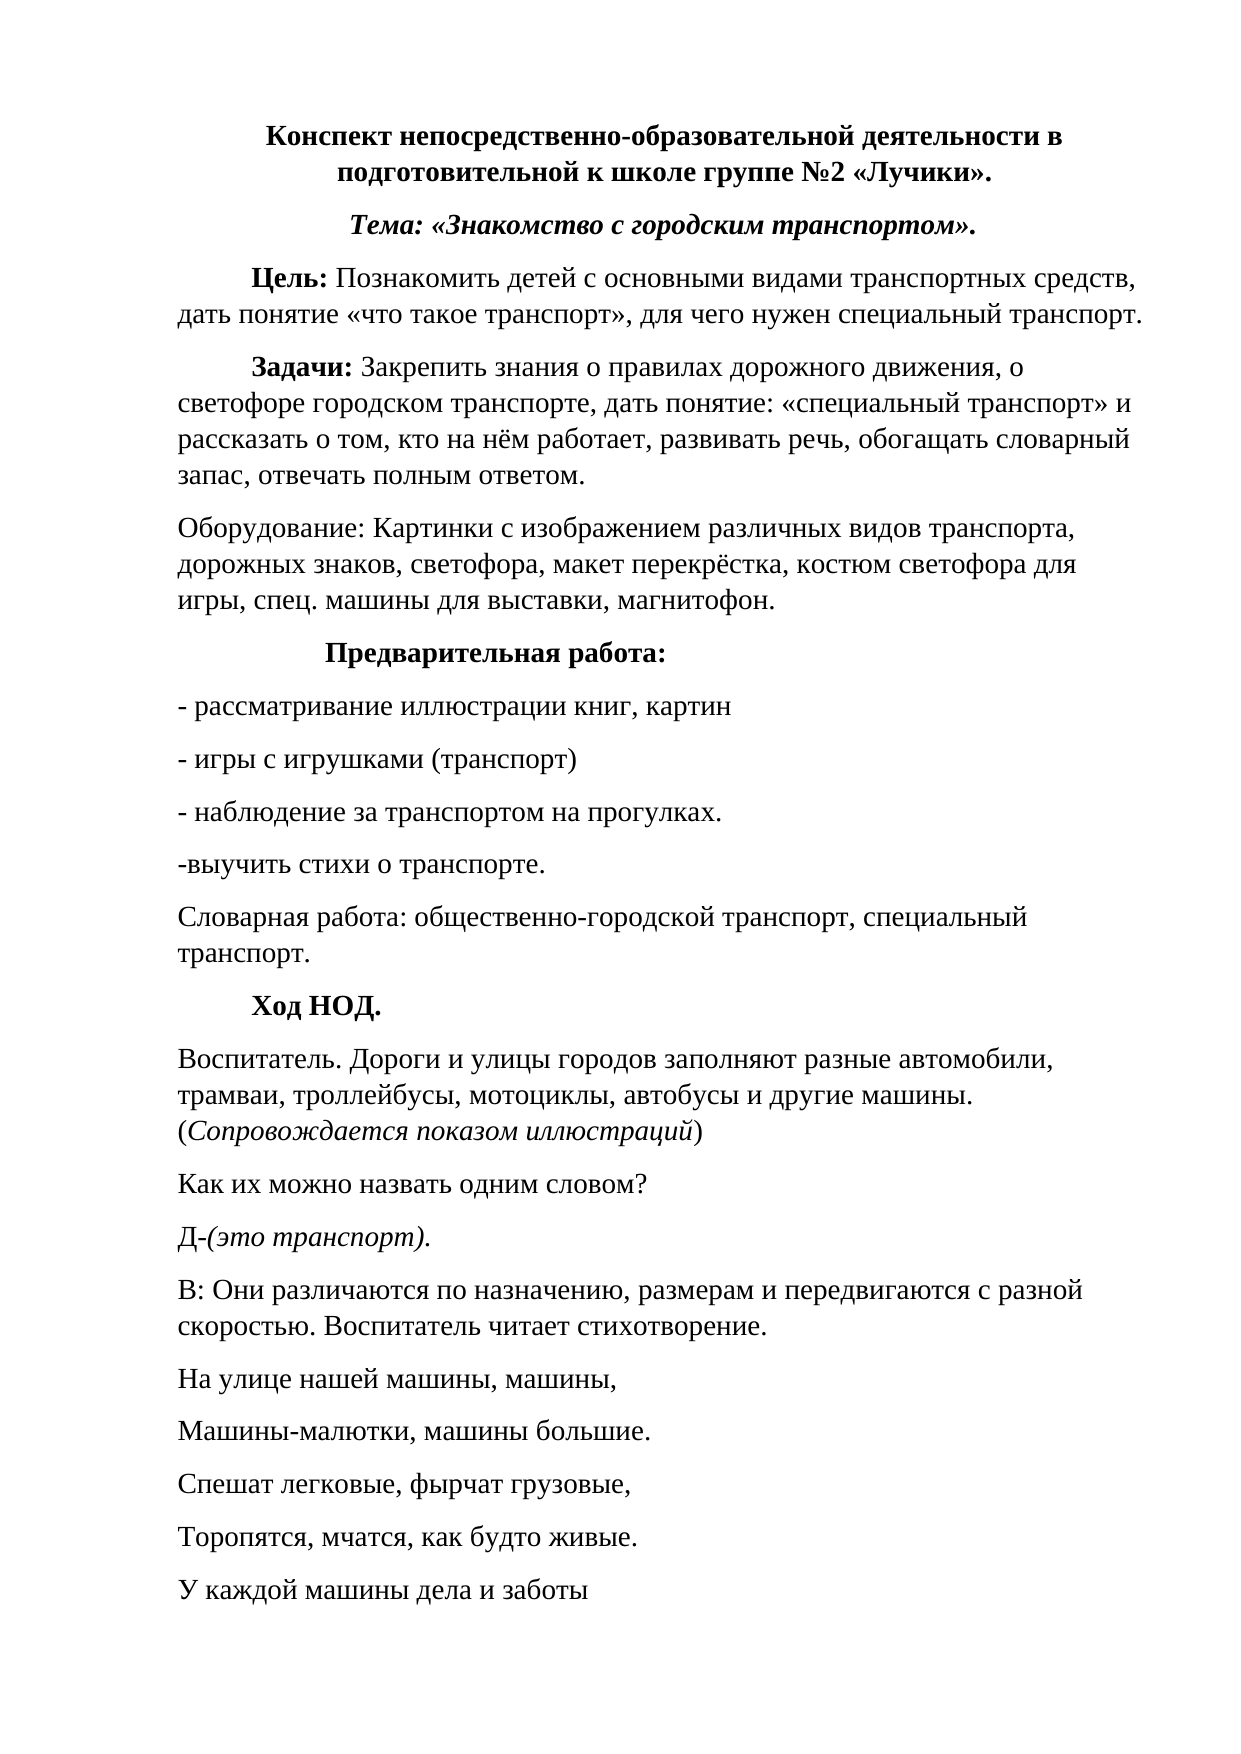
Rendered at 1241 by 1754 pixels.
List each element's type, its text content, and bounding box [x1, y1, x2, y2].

text Ход НОД. [177, 988, 1152, 1022]
text - рассматривание иллюстрации книг, картин [177, 688, 1152, 722]
text Воспитатель. Дороги и улицы городов заполняют разные автомобили, трамваи, троллейбусы, мотоциклы, автобусы и другие машины. (Сопровождается показом иллюстраций) [177, 1041, 1152, 1147]
text Словарная работа: общественно-городской транспорт, специальный транспорт. [177, 899, 1152, 969]
text Д-(это транспорт). [177, 1219, 1152, 1252]
text Оборудование: Картинки с изображением различных видов транспорта, дорожных знаков, светофора, макет перекрёстка, костюм светофора для игры, спец. машины для выставки, магнитофон. [177, 510, 1152, 616]
text -выучить стихи о транспорте. [177, 846, 1152, 880]
text Торопятся, мчатся, как будто живые. [177, 1519, 1152, 1553]
text Как их можно назвать одним словом? [177, 1166, 1152, 1200]
text В: Они различаются по назначению, размерам и передвигаются с разной скоростью. Воспитатель читает стихотворение. [177, 1272, 1152, 1341]
text Машины-малютки, машины большие. [177, 1413, 1152, 1447]
text Предварительная работа: [251, 635, 1152, 669]
text Спешат легковые, фырчат грузовые, [177, 1466, 1152, 1500]
text Цель: Познакомить детей с основными видами транспортных средств, дать понятие «что такое транспорт», для чего нужен специальный транспорт. [177, 260, 1152, 329]
text У каждой машины дела и заботы [177, 1572, 1152, 1606]
text - наблюдение за транспортом на прогулках. [177, 794, 1152, 827]
text На улице нашей машины, машины, [177, 1361, 1152, 1394]
text Конспект непосредственно-образовательной деятельности в подготовительной к школе группе №2 «Лучики». [177, 118, 1152, 188]
text Задачи: Закрепить знания о правилах дорожного движения, о светофоре городском транспорте, дать понятие: «специальный транспорт» и рассказать о том, кто на нём работает, развивать речь, обогащать словарный запас, отвечать полным ответом. [177, 349, 1152, 491]
text - игры с игрушками (транспорт) [177, 741, 1152, 774]
text Тема: «Знакомство с городским транспортом». [177, 207, 1152, 241]
